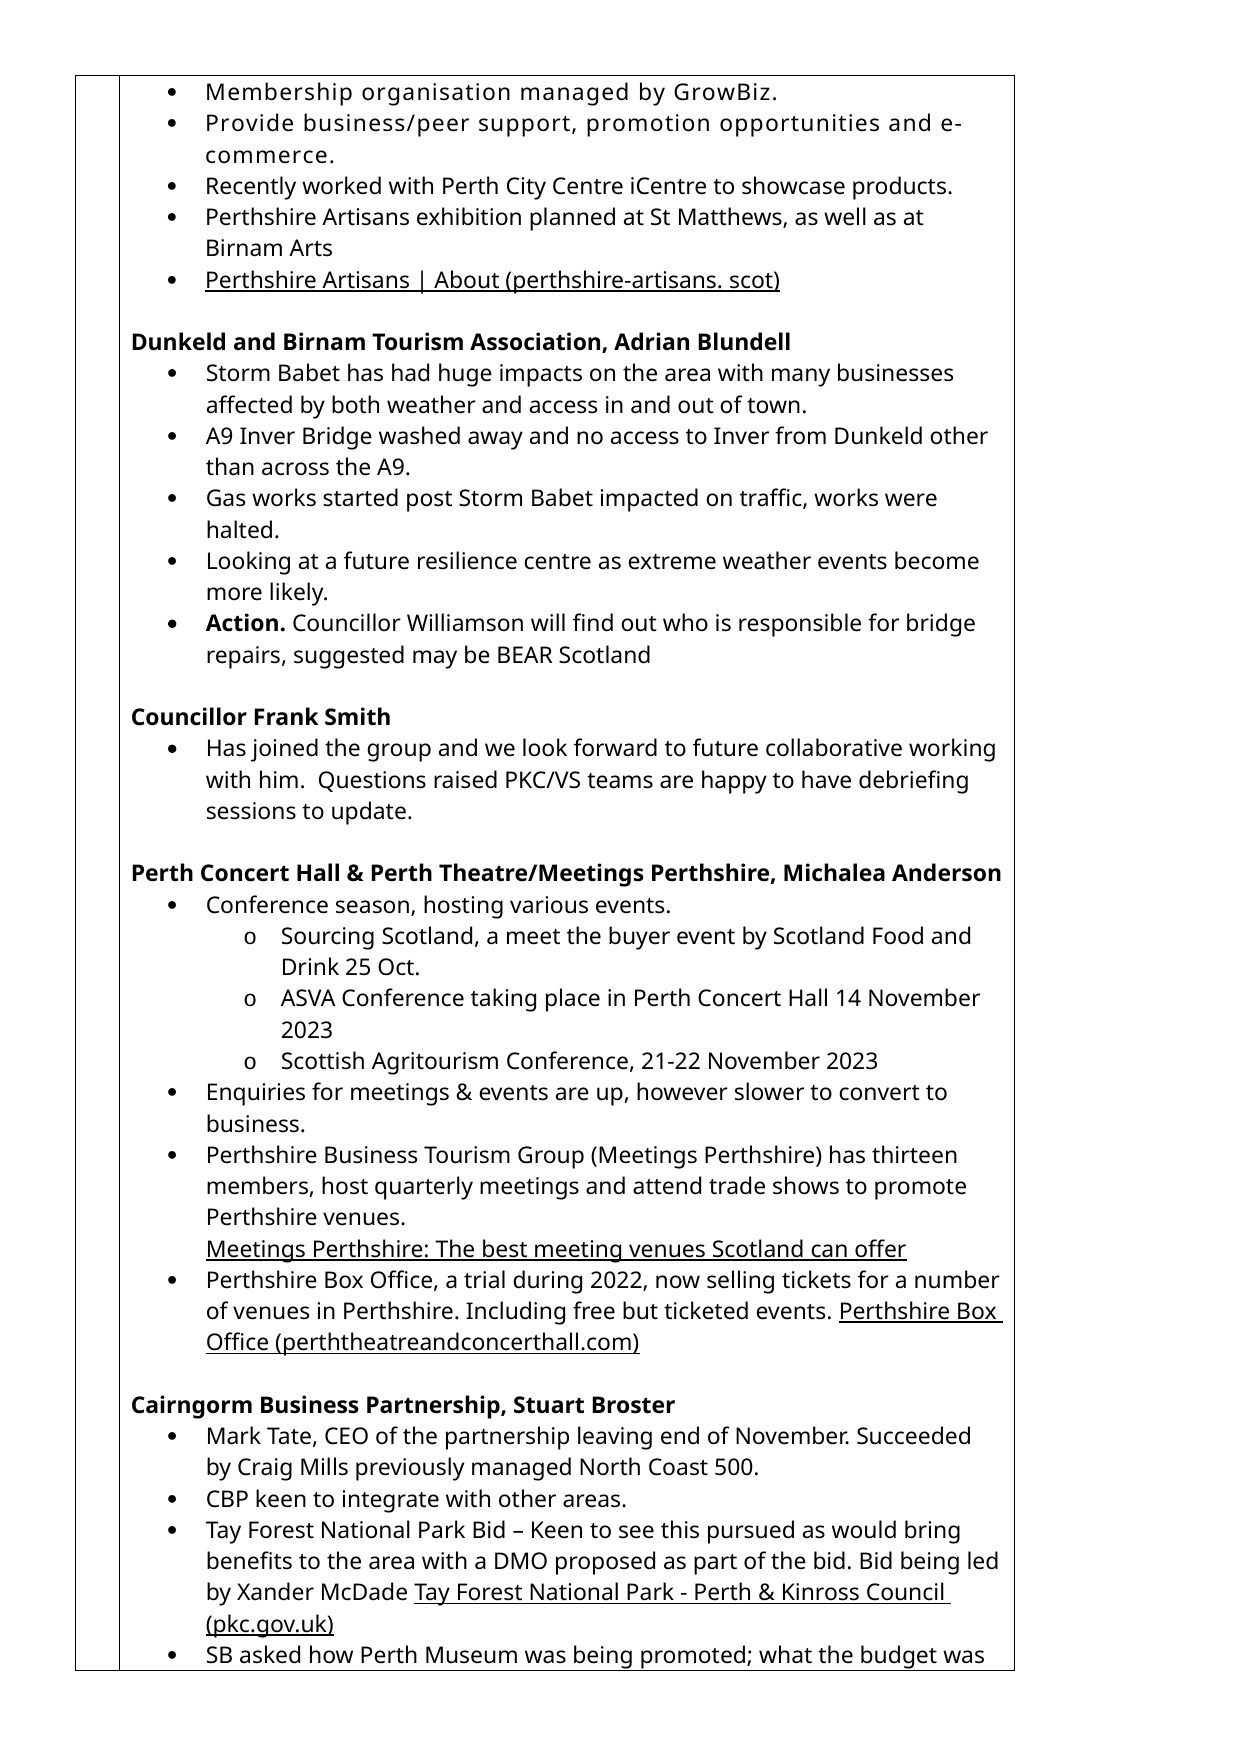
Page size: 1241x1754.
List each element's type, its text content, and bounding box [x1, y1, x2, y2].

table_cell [120, 76, 1014, 1670]
table_cell 4 [76, 76, 119, 1670]
